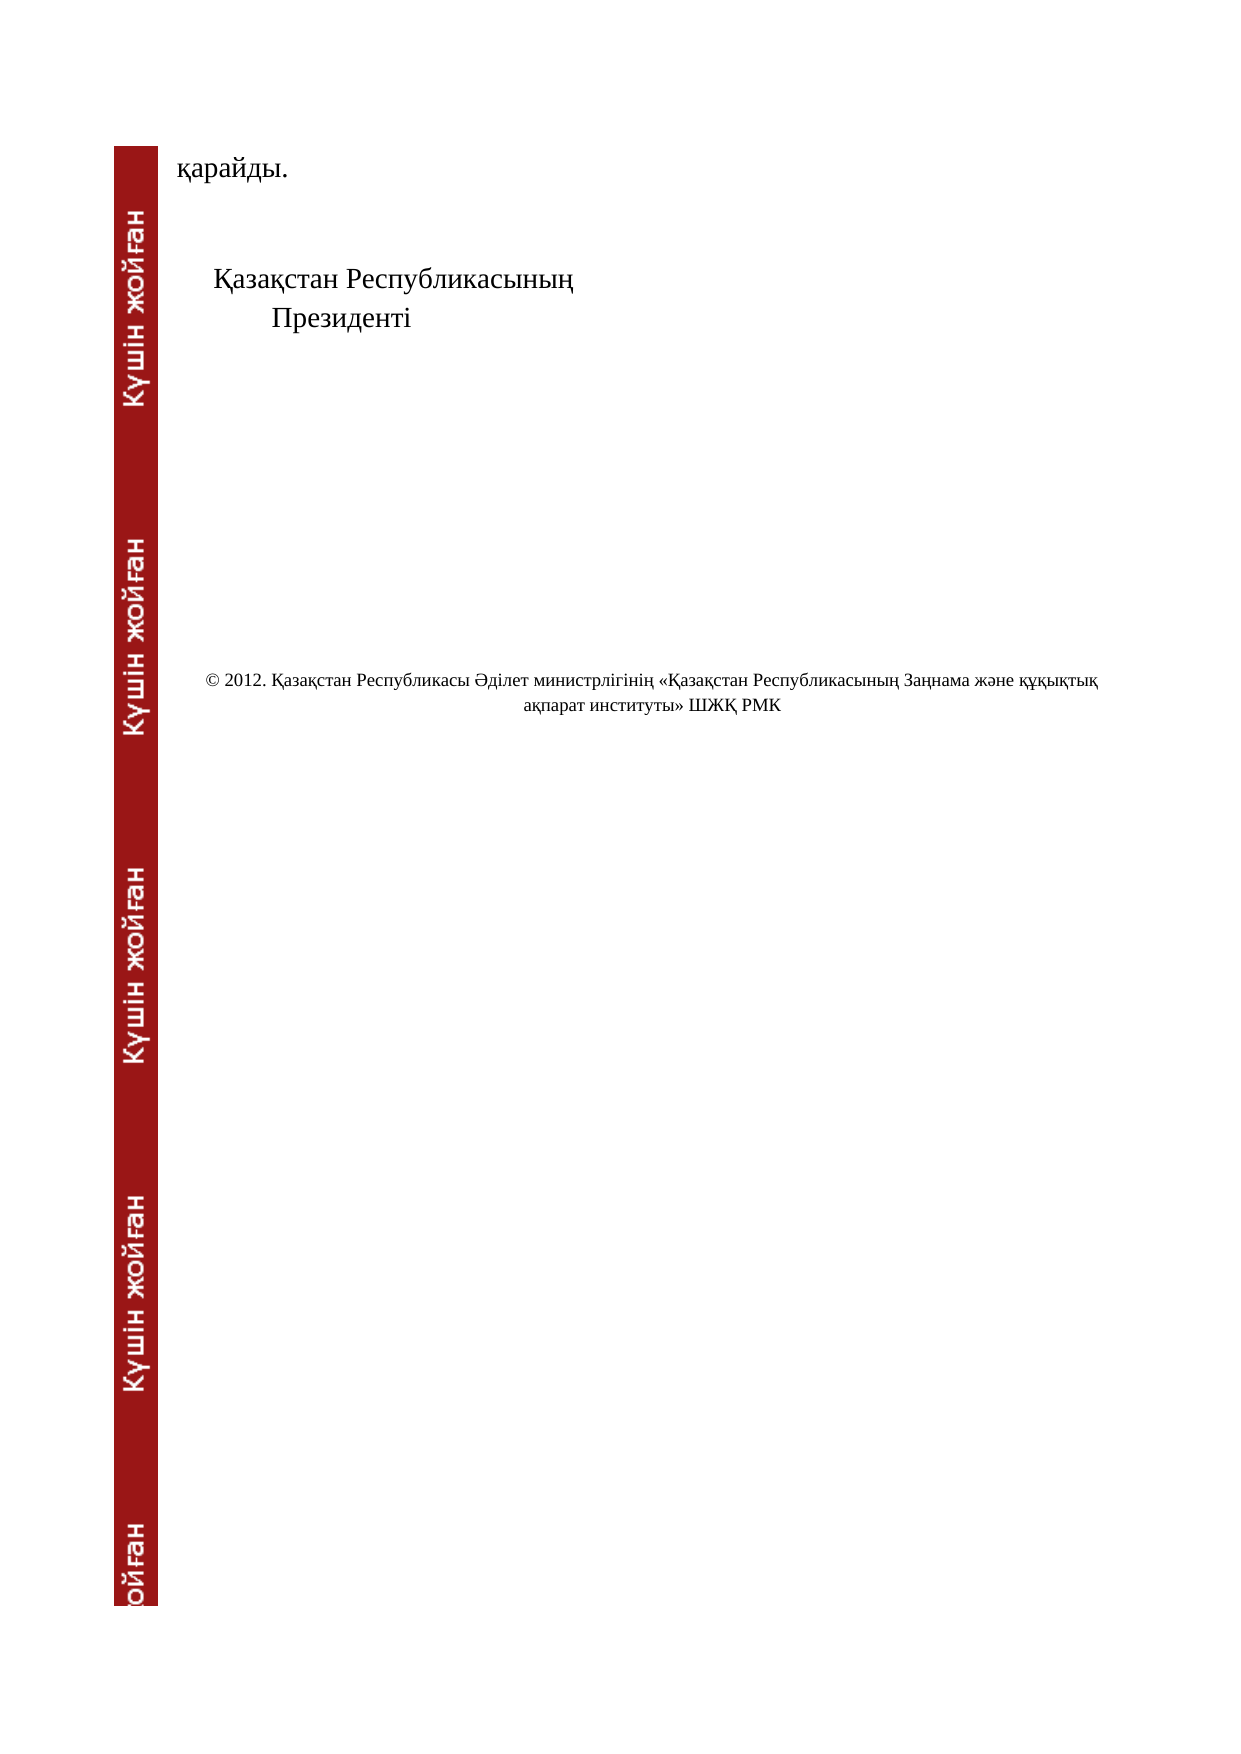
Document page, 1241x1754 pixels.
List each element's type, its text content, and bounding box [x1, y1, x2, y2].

picture [114, 333, 158, 669]
text Президентi [112, 300, 1128, 333]
picture [114, 716, 158, 1606]
text Қазақстан Республикасының [112, 261, 1128, 295]
text қарайды. [112, 150, 1128, 183]
text © 2012. Қазақстан Республикасы Әділет министрлігінің «Қазақстан Республикасының Заңнама және құқықтық ақпарат институты» ШЖҚ РМК [112, 669, 1128, 716]
picture [114, 146, 158, 150]
picture [114, 183, 158, 261]
picture [114, 295, 158, 300]
